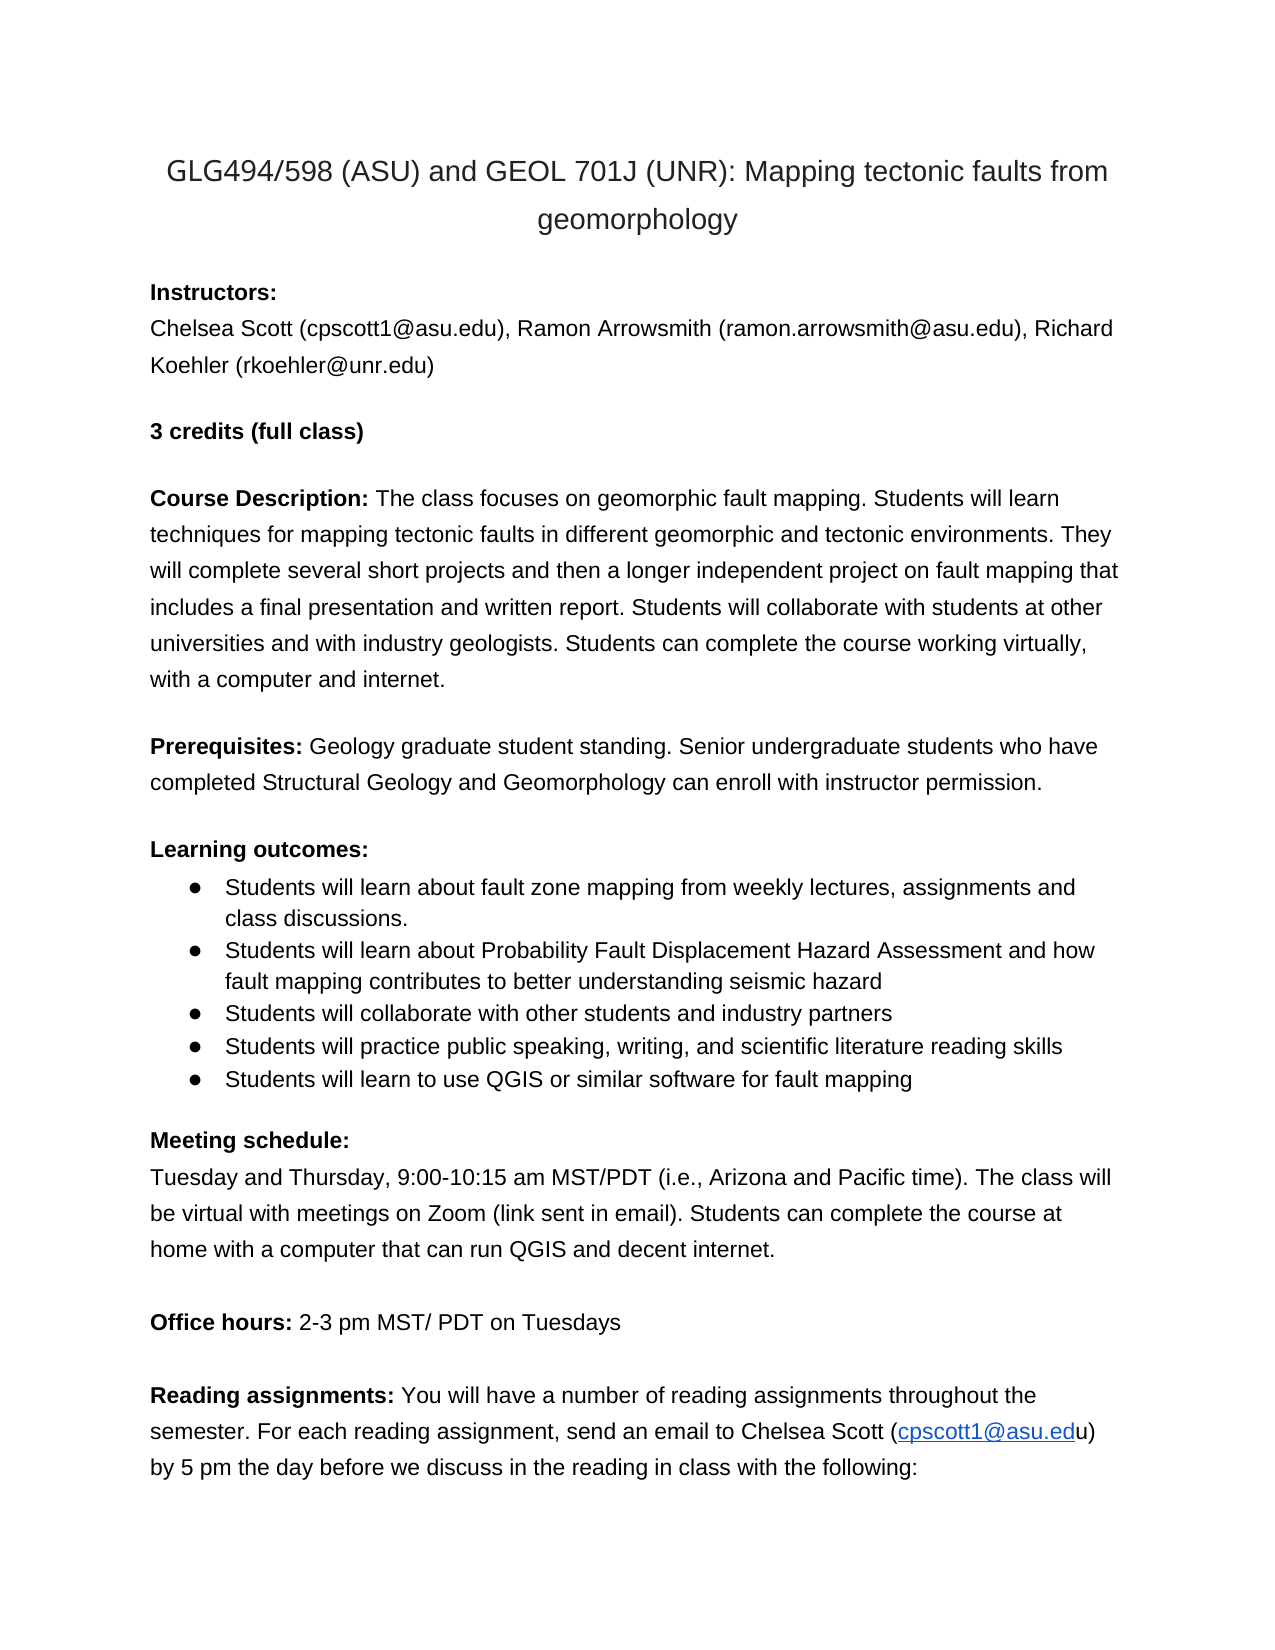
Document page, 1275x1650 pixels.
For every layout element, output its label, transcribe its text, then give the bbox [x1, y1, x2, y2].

text Reading assignments: You will have a number of reading assignments throughout the semester. For each reading assignment, send an email to Chelsea Scott (cpscott1@asu.edu) by 5 pm the day before we discuss in the reading in class with the following: [150, 1382, 1125, 1481]
list Students will learn about Probability Fault Displacement Hazard Assessment and how fault mapping contributes to better understanding seismic hazard [187, 935, 1125, 994]
text Tuesday and Thursday, 9:00-10:15 am MST/PDT (i.e., Arizona and Pacific time). The class will be virtual with meetings on Zoom (link sent in email). Students can complete the course at home with a computer that can run QGIS and decent internet. [150, 1163, 1125, 1263]
list Students will practice public speaking, writing, and scientific literature reading skills [187, 1031, 1125, 1060]
list Students will learn to use QGIS or similar software for fault mapping [187, 1064, 1125, 1093]
text Prerequisites: Geology graduate student standing. Senior undergraduate students who have completed Structural Geology and Geomorphology can enroll with instructor permission. [150, 733, 1125, 796]
text Learning outcomes: [150, 836, 1125, 862]
text Meeting schedule: [150, 1127, 1125, 1153]
text Office hours: 2-3 pm MST/ PDT on Tuesdays [150, 1309, 1125, 1335]
text Course Description: The class focuses on geomorphic fault mapping. Students will learn techniques for mapping tectonic faults in different geomorphic and tectonic environments. They will complete several short projects and then a longer independent project on fault mapping that includes a final presentation and written report. Students will collaborate with students at other universities and with industry geologists. Students can complete the course working virtually, with a computer and internet. [150, 485, 1125, 693]
list Students will collaborate with other students and industry partners [187, 998, 1125, 1027]
list Students will learn about fault zone mapping from weekly lectures, assignments and class discussions. [187, 872, 1125, 931]
text 3 credits (full class) [150, 418, 1125, 444]
text GLG494/598 (ASU) and GEOL 701J (UNR): Mapping tectonic faults from geomorphology [150, 150, 1125, 236]
text Instructors: [150, 279, 1125, 305]
text Chelsea Scott (cpscott1@asu.edu), Ramon Arrowsmith (ramon.arrowsmith@asu.edu), Richard Koehler (rkoehler@unr.edu) [150, 315, 1125, 378]
